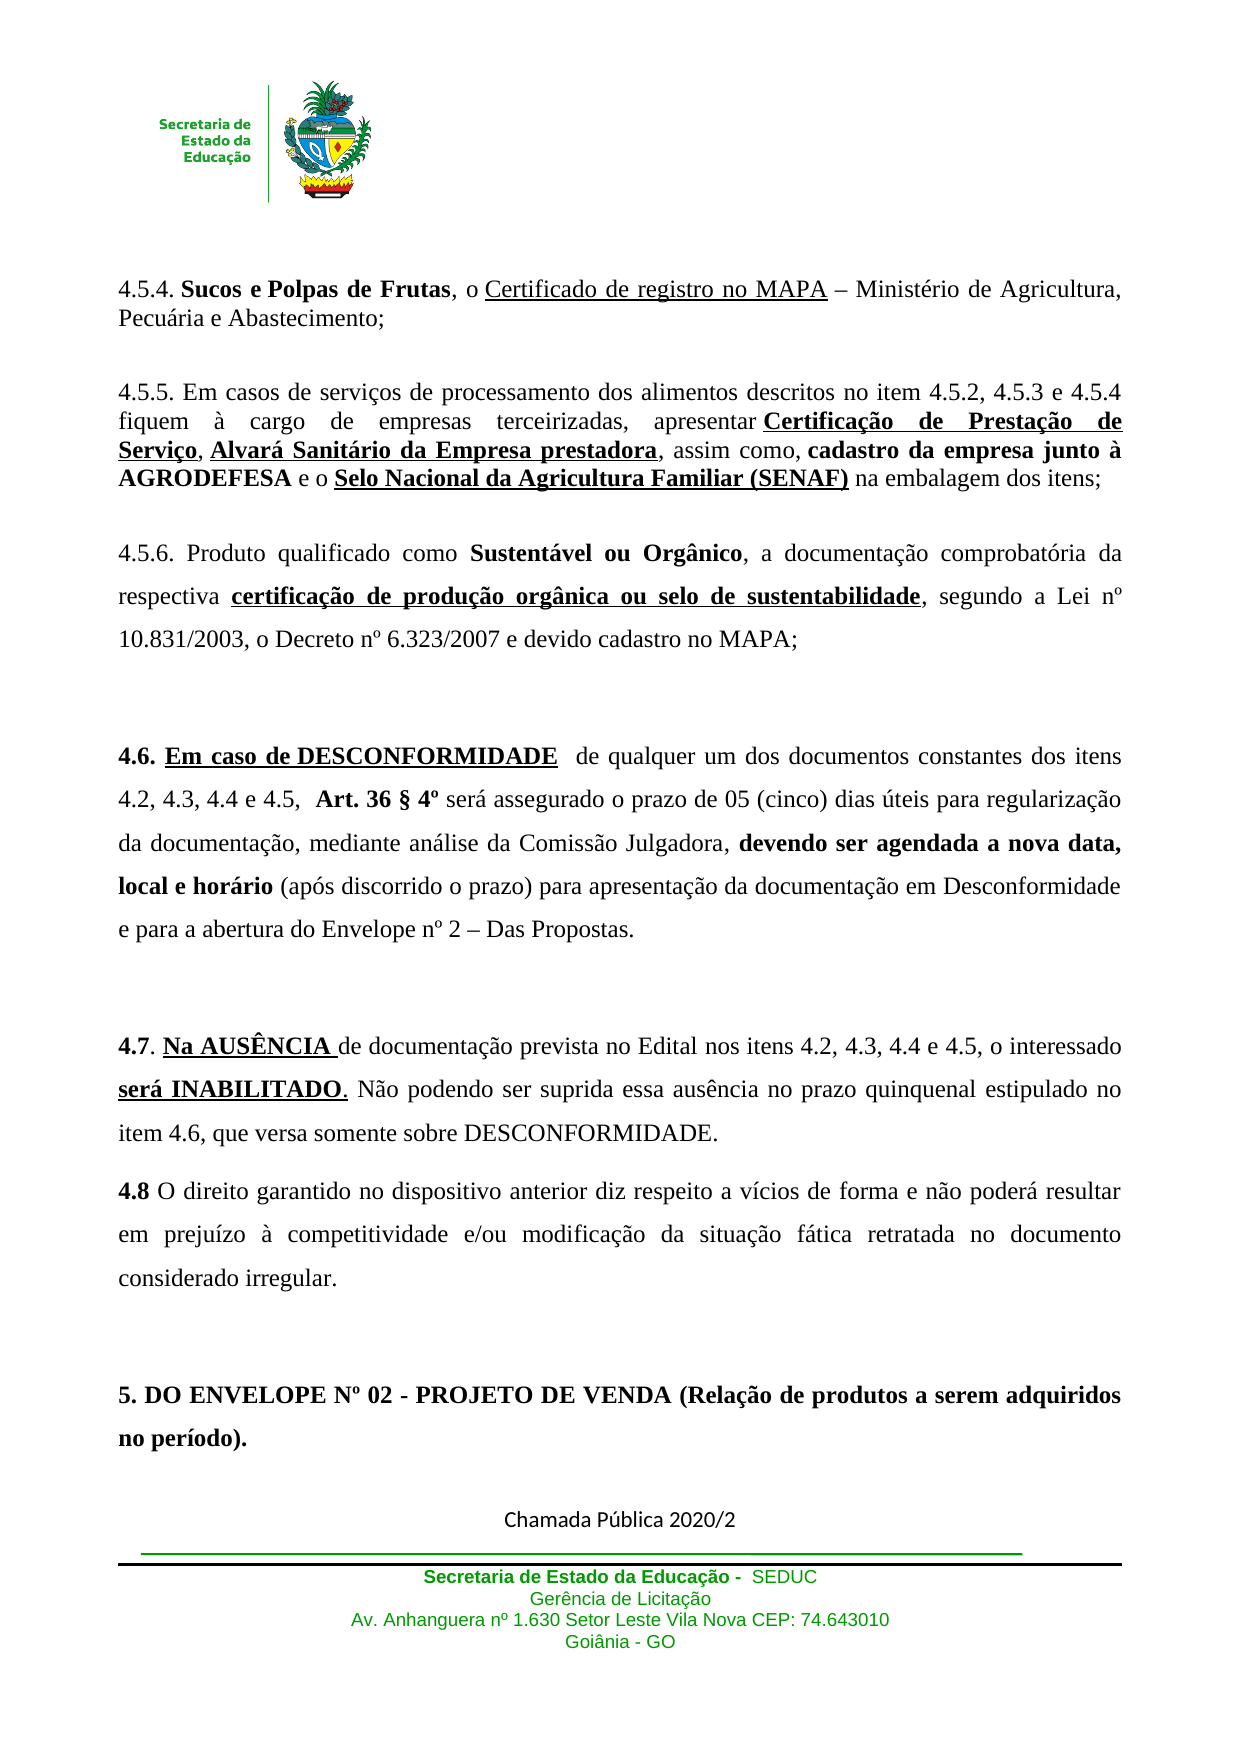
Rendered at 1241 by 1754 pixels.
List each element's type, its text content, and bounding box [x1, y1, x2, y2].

picture [118, 73, 412, 210]
text 4.8 O direito garantido no dispositivo anterior diz respeito a vícios de forma e não poderá resultar em prejuízo à competitividade e/ou modificação da situação fática retratada no documento considerado irregular. [118, 1176, 1122, 1291]
text 4.5.5. Em casos de serviços de processamento dos alimentos descritos no item 4.5.2, 4.5.3 e 4.5.4 fiquem à cargo de empresas terceirizadas, apresentar Certificação de Prestação de Serviço, Alvará Sanitário da Empresa prestadora, assim como, cadastro da empresa junto à AGRODEFESA e o Selo Nacional da Agricultura Familiar (SENAF) na embalagem dos itens; [118, 377, 1122, 492]
text 4.5.4. Sucos e Polpas de Frutas, o Certificado de registro no MAPA – Ministério de Agricultura, Pecuária e Abastecimento; [118, 274, 1122, 332]
text 4.6. Em caso de DESCONFORMIDADE de qualquer um dos documentos constantes dos itens 4.2, 4.3, 4.4 e 4.5, Art. 36 § 4º será assegurado o prazo de 05 (cinco) dias úteis para regularização da documentação, mediante análise da Comissão Julgadora, devendo ser agendada a nova data, local e horário (após discorrido o prazo) para apresentação da documentação em Desconformidade e para a abertura do Envelope nº 2 – Das Propostas. [118, 741, 1122, 943]
text 5. DO ENVELOPE Nº 02 - PROJETO DE VENDA (Relação de produtos a serem adquiridos no período). [118, 1380, 1122, 1452]
text 4.7. Na AUSÊNCIA de documentação prevista no Edital nos itens 4.2, 4.3, 4.4 e 4.5, o interessado será INABILITADO. Não podendo ser suprida essa ausência no prazo quinquenal estipulado no item 4.6, que versa somente sobre DESCONFORMIDADE. [118, 1031, 1122, 1146]
text 4.5.6. Produto qualificado como Sustentável ou Orgânico, a documentação comprobatória da respectiva certificação de produção orgânica ou selo de sustentabilidade, segundo a Lei nº 10.831/2003, o Decreto nº 6.323/2007 e devido cadastro no MAPA; [118, 538, 1122, 653]
